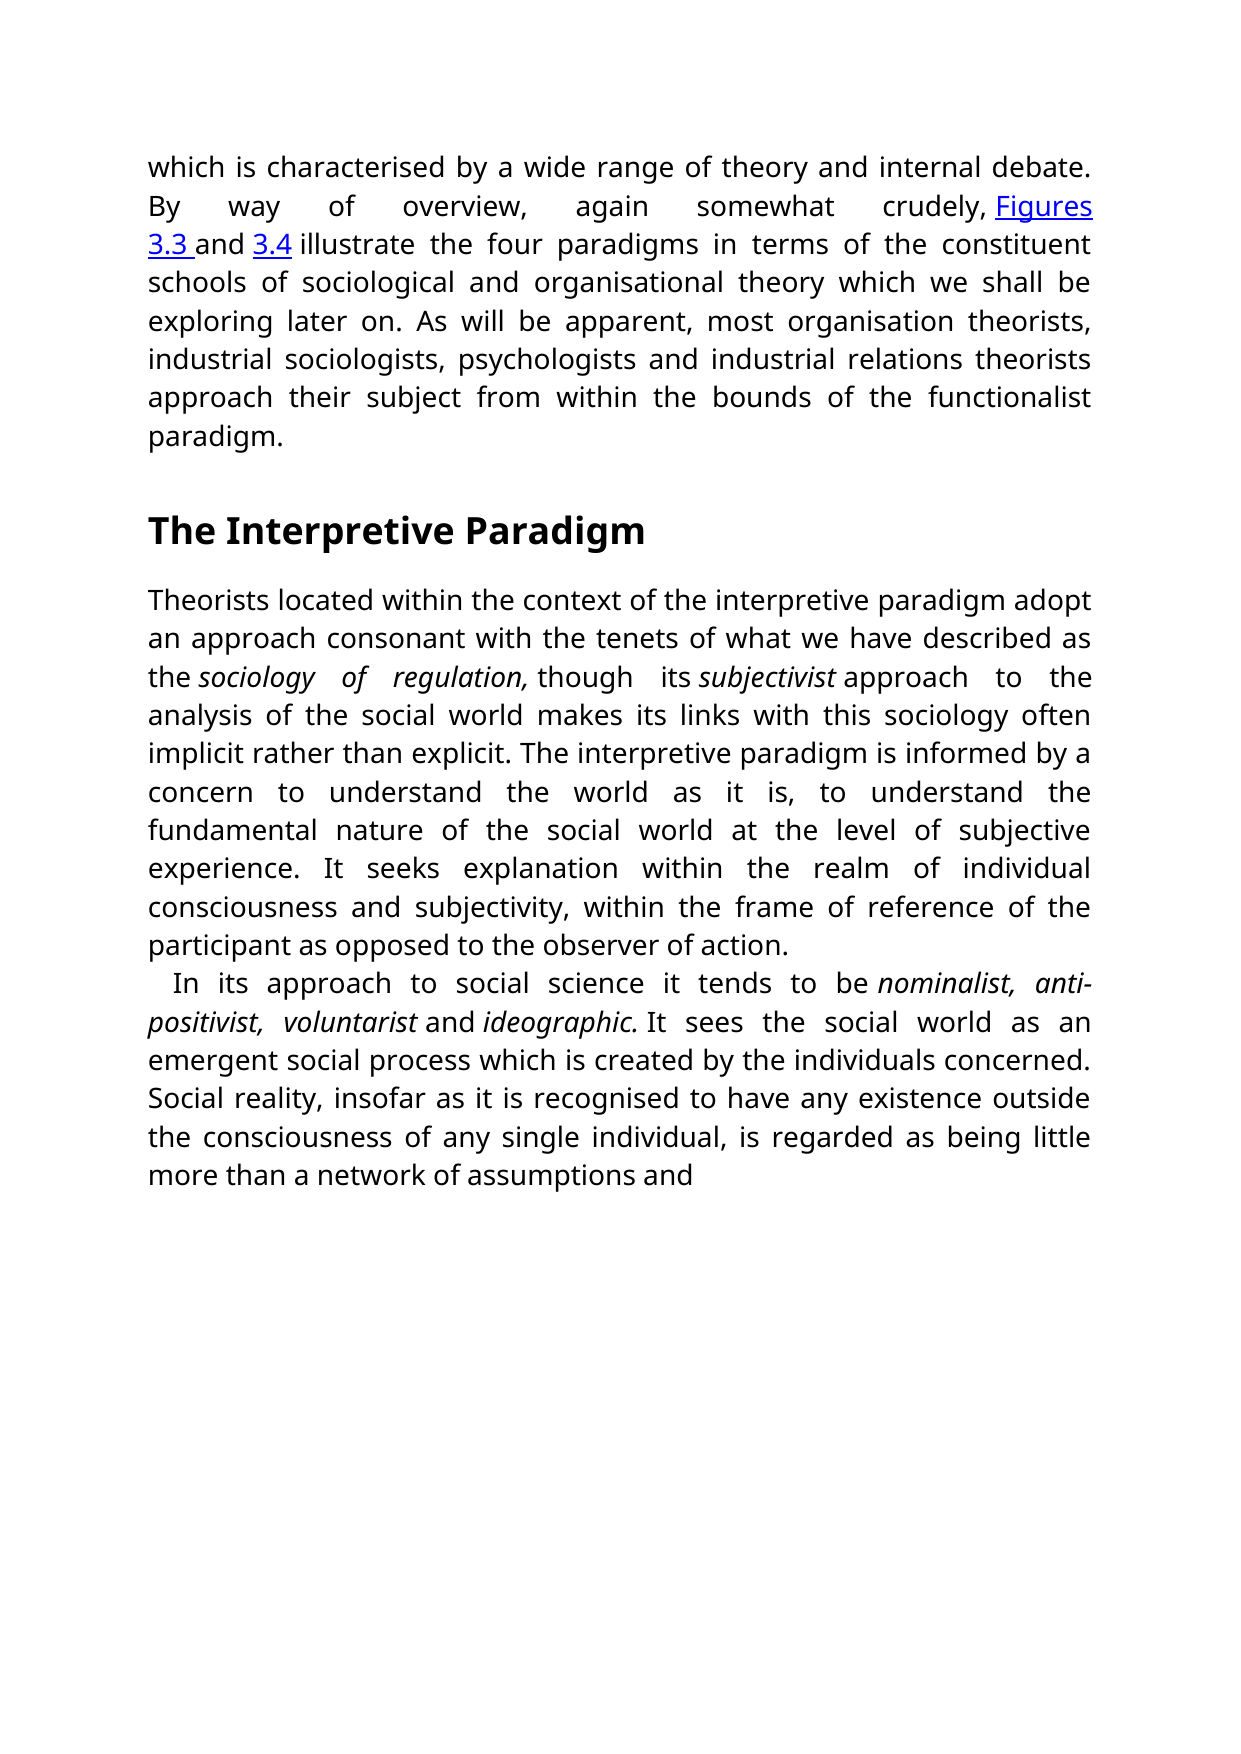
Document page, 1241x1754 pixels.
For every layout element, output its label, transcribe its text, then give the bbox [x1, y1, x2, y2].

text The Interpretive Paradigm [148, 504, 1093, 555]
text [148, 148, 1093, 454]
text Theorists located within the context of the interpretive paradigm adopt an approach consonant with the tenets of what we have described as the sociology of regulation, though its subjectivist approach to the analysis of the social world makes its links with this sociology often implicit rather than explicit. The interpretive paradigm is informed by a concern to understand the world as it is, to understand the fundamental nature of the social world at the level of subjective experience. It seeks explanation within the realm of individual consciousness and subjectivity, within the frame of reference of the participant as opposed to the observer of action. [148, 580, 1093, 964]
text In its approach to social science it tends to be nominalist, anti-positivist, voluntarist and ideographic. It sees the social world as an emergent social process which is created by the individuals concerned. Social reality, insofar as it is recognised to have any existence outside the consciousness of any single individual, is regarded as being little more than a network of assumptions and [148, 964, 1093, 1194]
